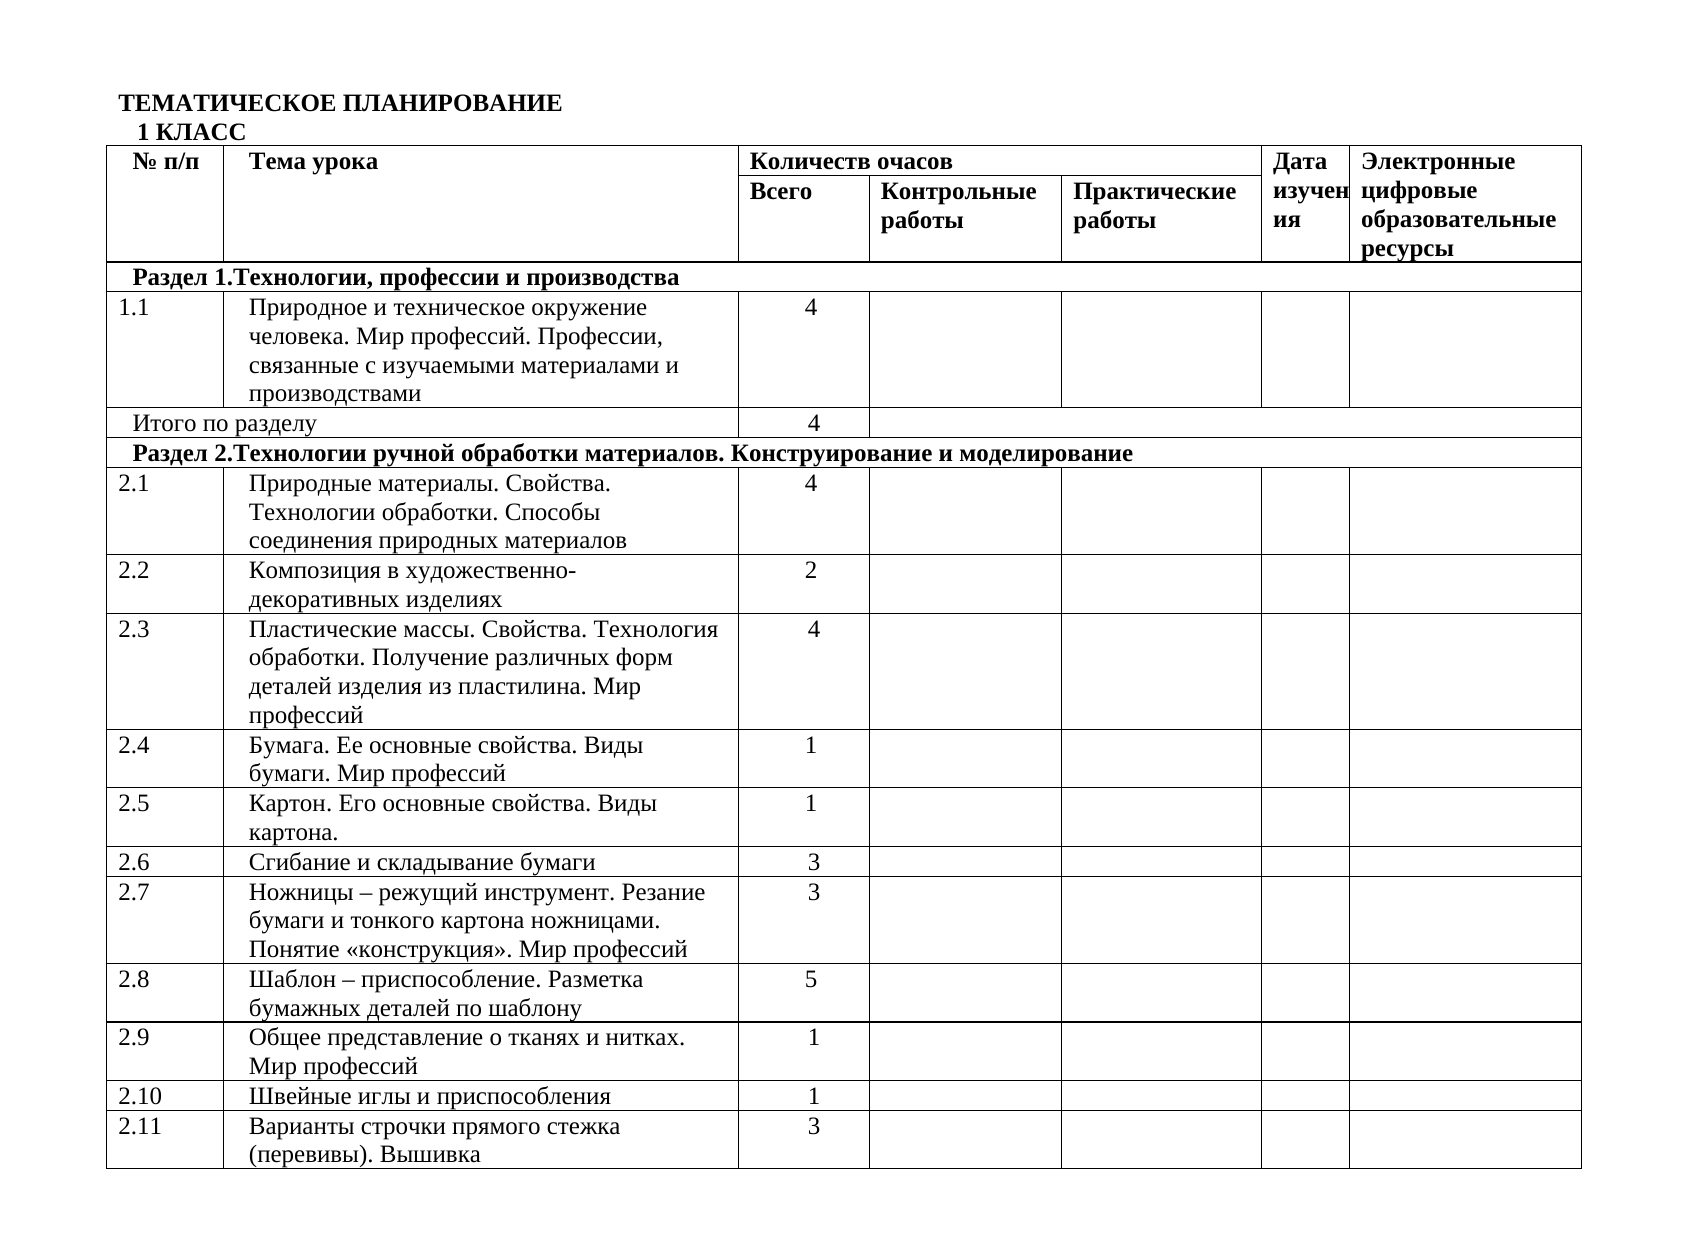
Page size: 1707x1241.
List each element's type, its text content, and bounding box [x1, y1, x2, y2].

table_cell [1062, 1081, 1261, 1110]
text ТЕМАТИЧЕСКОЕ ПЛАНИРОВАНИЕ [118, 88, 1647, 117]
table_cell 4 [739, 614, 869, 729]
table_header № п/п [107, 146, 223, 261]
table_cell 1 [739, 730, 869, 787]
table_cell [1350, 877, 1581, 963]
table_cell [1062, 555, 1261, 613]
table_cell [870, 847, 1061, 876]
table_cell [1062, 877, 1261, 963]
text 1 КЛАСС [131, 117, 1647, 145]
table_cell [1350, 1111, 1581, 1168]
table_cell 2.3 [107, 614, 223, 729]
table_cell [1350, 614, 1581, 729]
table_cell 2.6 [107, 847, 223, 876]
table_cell [1262, 730, 1349, 787]
table_cell Раздел 1.Технологии, профессии и производства [107, 263, 1581, 291]
table_cell [1262, 292, 1349, 407]
table_header Электронные цифровые образовательные ресурсы [1350, 146, 1581, 261]
table_cell 2.9 [107, 1023, 223, 1080]
table_cell [870, 1081, 1061, 1110]
table_cell Природные материалы. Свойства. Технологии обработки. Способы соединения природных материалов [224, 468, 738, 554]
table_cell [1262, 847, 1349, 876]
table_cell 4 [739, 468, 869, 554]
table_cell Общее представление о тканях и нитках. Мир профессий [224, 1023, 738, 1080]
table_cell 1.1 [107, 292, 223, 407]
table_cell 2.8 [107, 964, 223, 1021]
table_cell [1062, 468, 1261, 554]
table_cell Природное и техническое окружение человека. Мир профессий. Профессии, связанные с изучаемыми материалами и производствами [224, 292, 738, 407]
table_cell [1262, 788, 1349, 846]
table_cell Варианты строчки прямого стежка (перевивы). Вышивка [224, 1111, 738, 1168]
table_cell [870, 877, 1061, 963]
table_cell [870, 788, 1061, 846]
table_cell [870, 964, 1061, 1021]
table_cell [1062, 730, 1261, 787]
table_cell [870, 1111, 1061, 1168]
table_cell [1350, 292, 1581, 407]
table_cell [1350, 964, 1581, 1021]
table_cell Шаблон – приспособление. Разметка бумажных деталей по шаблону [224, 964, 738, 1021]
table_cell Картон. Его основные свойства. Виды картона. [224, 788, 738, 846]
table_cell [1262, 614, 1349, 729]
table_cell 1 [739, 1081, 869, 1110]
table_cell 2.2 [107, 555, 223, 613]
table_cell 2 [739, 555, 869, 613]
table_cell Швейные иглы и приспособления [224, 1081, 738, 1110]
table_cell 5 [739, 964, 869, 1021]
table_cell 4 [739, 408, 869, 437]
table_cell [1262, 964, 1349, 1021]
table_cell [1350, 1081, 1581, 1110]
table_cell [1350, 468, 1581, 554]
table_cell Итого по разделу [107, 408, 738, 437]
table_cell [870, 555, 1061, 613]
table_cell 2.4 [107, 730, 223, 787]
table_cell Пластические массы. Свойства. Технология обработки. Получение различных форм деталей изделия из пластилина. Мир профессий [224, 614, 738, 729]
table_cell Раздел 2.Технологии ручной обработки материалов. Конструирование и моделирование [107, 438, 1581, 467]
table_cell [1262, 1081, 1349, 1110]
table_cell [1062, 614, 1261, 729]
table_cell 2.7 [107, 877, 223, 963]
table_cell [870, 468, 1061, 554]
table_cell [1262, 1111, 1349, 1168]
table_cell Композиция в художественно-декоративных изделиях [224, 555, 738, 613]
table_cell 1 [739, 1023, 869, 1080]
table_cell [1062, 847, 1261, 876]
table_cell 3 [739, 877, 869, 963]
table_cell Контрольные работы [870, 176, 1061, 261]
table_cell [1350, 788, 1581, 846]
table_cell [1262, 468, 1349, 554]
table_cell Всего [739, 176, 869, 261]
table_cell 2.5 [107, 788, 223, 846]
table_cell [870, 730, 1061, 787]
table_cell [1350, 730, 1581, 787]
table_cell [1350, 847, 1581, 876]
table_cell [1262, 1023, 1349, 1080]
table_cell 3 [739, 1111, 869, 1168]
table_header Дата изучения [1262, 146, 1349, 261]
table_cell 3 [739, 847, 869, 876]
table_cell [1350, 1023, 1581, 1080]
table_cell 1 [739, 788, 869, 846]
table_cell [1350, 555, 1581, 613]
table_cell [1062, 1023, 1261, 1080]
table_cell 2.10 [107, 1081, 223, 1110]
table_header Количеств очасов [739, 146, 1261, 175]
table_cell [1262, 555, 1349, 613]
table_cell Ножницы – режущий инструмент. Резание бумаги и тонкого картона ножницами. Понятие «конструкция». Мир профессий [224, 877, 738, 963]
table_cell [870, 408, 1581, 437]
table_cell [1062, 788, 1261, 846]
table_cell Сгибание и складывание бумаги [224, 847, 738, 876]
table_cell 2.11 [107, 1111, 223, 1168]
table_cell [1262, 877, 1349, 963]
table_cell 2.1 [107, 468, 223, 554]
table_cell [870, 614, 1061, 729]
table_cell Бумага. Ее основные свойства. Виды бумаги. Мир профессий [224, 730, 738, 787]
table_cell [1062, 292, 1261, 407]
table_cell [870, 292, 1061, 407]
table_cell [870, 1023, 1061, 1080]
table_header Тема урока [224, 146, 738, 261]
table_cell Практические работы [1062, 176, 1261, 261]
table_cell 4 [739, 292, 869, 407]
table_cell [1062, 1111, 1261, 1168]
table_cell [1062, 964, 1261, 1021]
